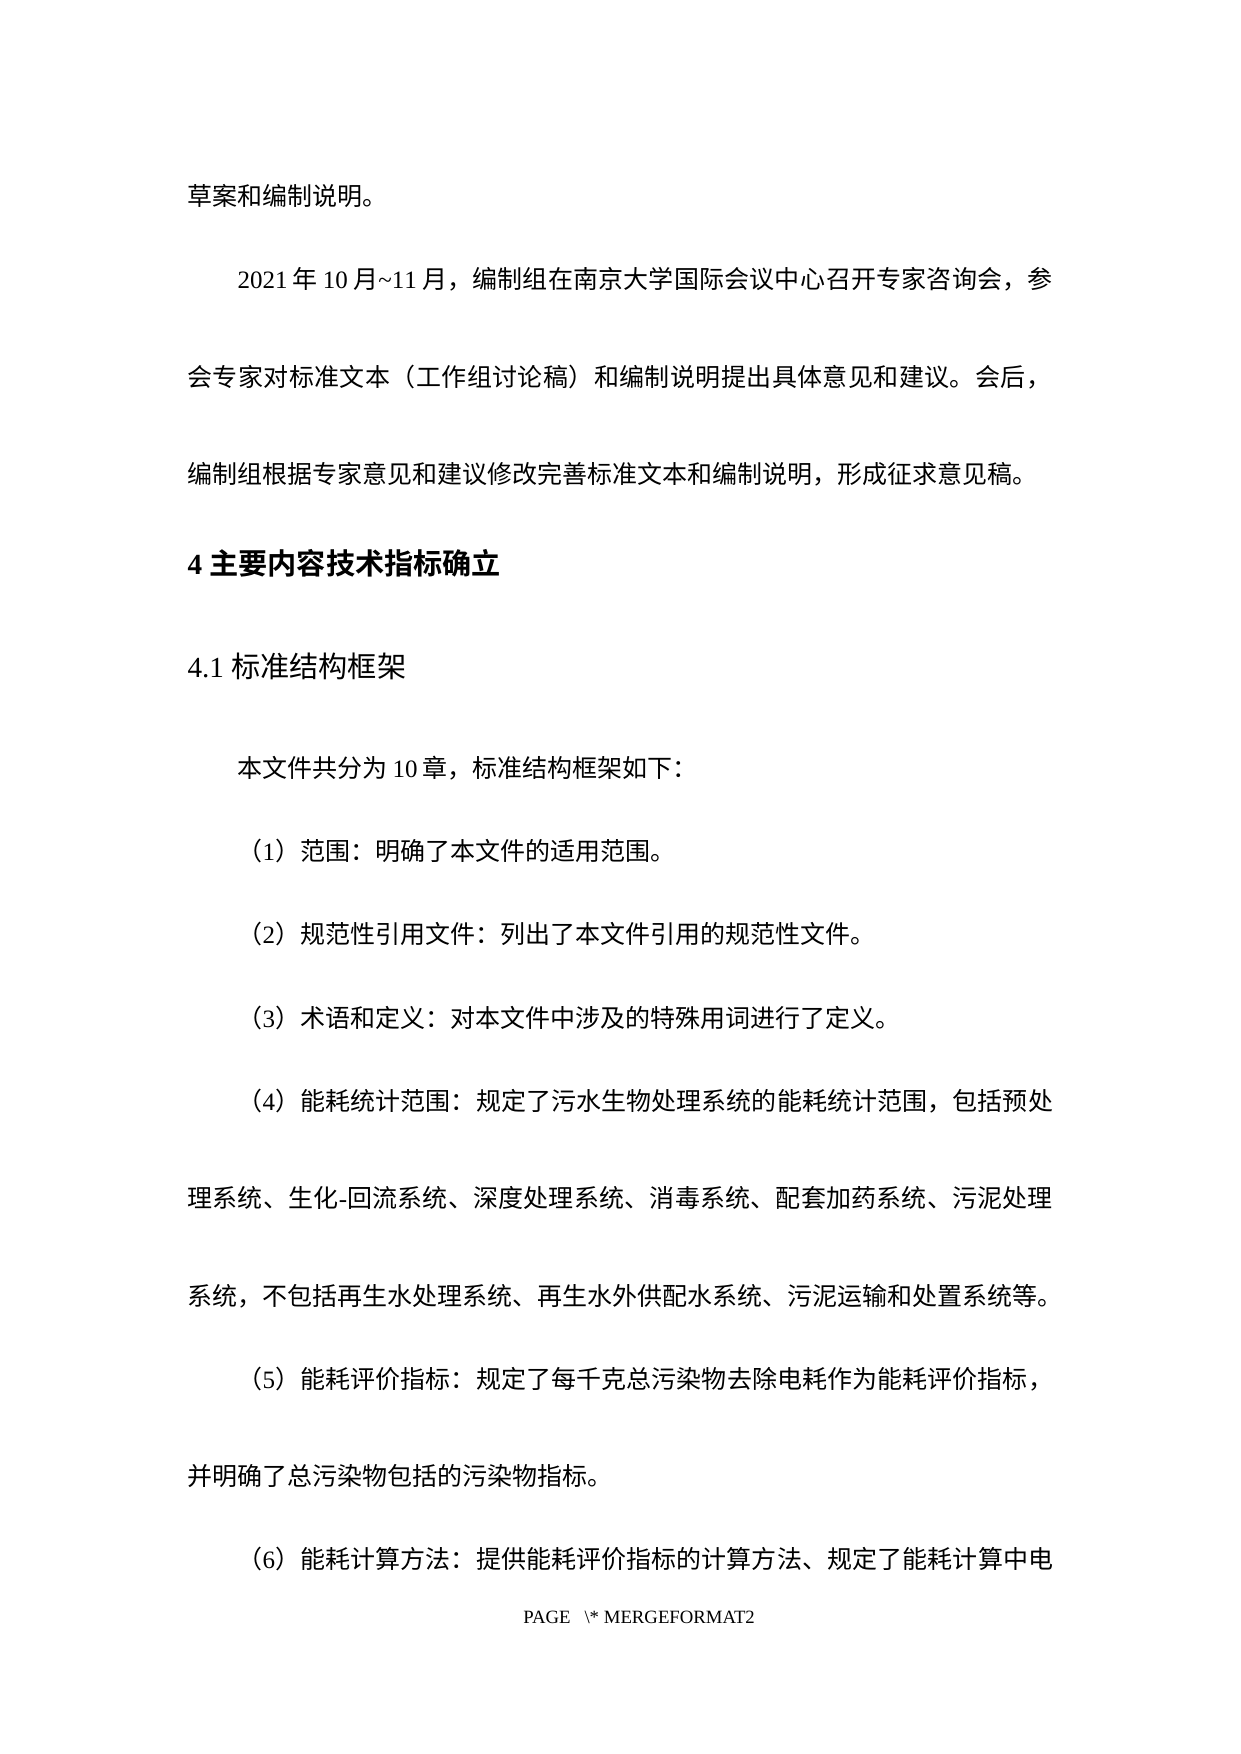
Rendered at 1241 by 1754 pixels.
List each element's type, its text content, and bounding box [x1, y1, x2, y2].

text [187, 1526, 1053, 1591]
text （5）能耗评价指标：规定了每千克总污染物去除电耗作为能耗评价指标，并明确了总污染物包括的污染物指标。 [187, 1345, 1053, 1507]
text （4）能耗统计范围：规定了污水生物处理系统的能耗统计范围，包括预处理系统、生化-回流系统、深度处理系统、消毒系统、配套加药系统、污泥处理系统，不包括再生水处理系统、再生水外供配水系统、污泥运输和处置系统等。 [187, 1067, 1053, 1327]
text 2021年10月~11月，编制组在南京大学国际会议中心召开专家咨询会，参会专家对标准文本（工作组讨论稿）和编制说明提出具体意见和建议。会后，编制组根据专家意见和建议修改完善标准文本和编制说明，形成征求意见稿。 [187, 245, 1053, 505]
subtitle 4 主要内容技术指标确立 [187, 529, 1053, 594]
subtitle 4.1 标准结构框架 [187, 632, 1053, 697]
text （1）范围：明确了本文件的适用范围。 [187, 817, 1053, 882]
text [187, 162, 1053, 227]
text 本文件共分为10章，标准结构框架如下： [187, 734, 1053, 799]
text （2）规范性引用文件：列出了本文件引用的规范性文件。 [187, 901, 1053, 966]
text （3）术语和定义：对本文件中涉及的特殊用词进行了定义。 [187, 984, 1053, 1049]
